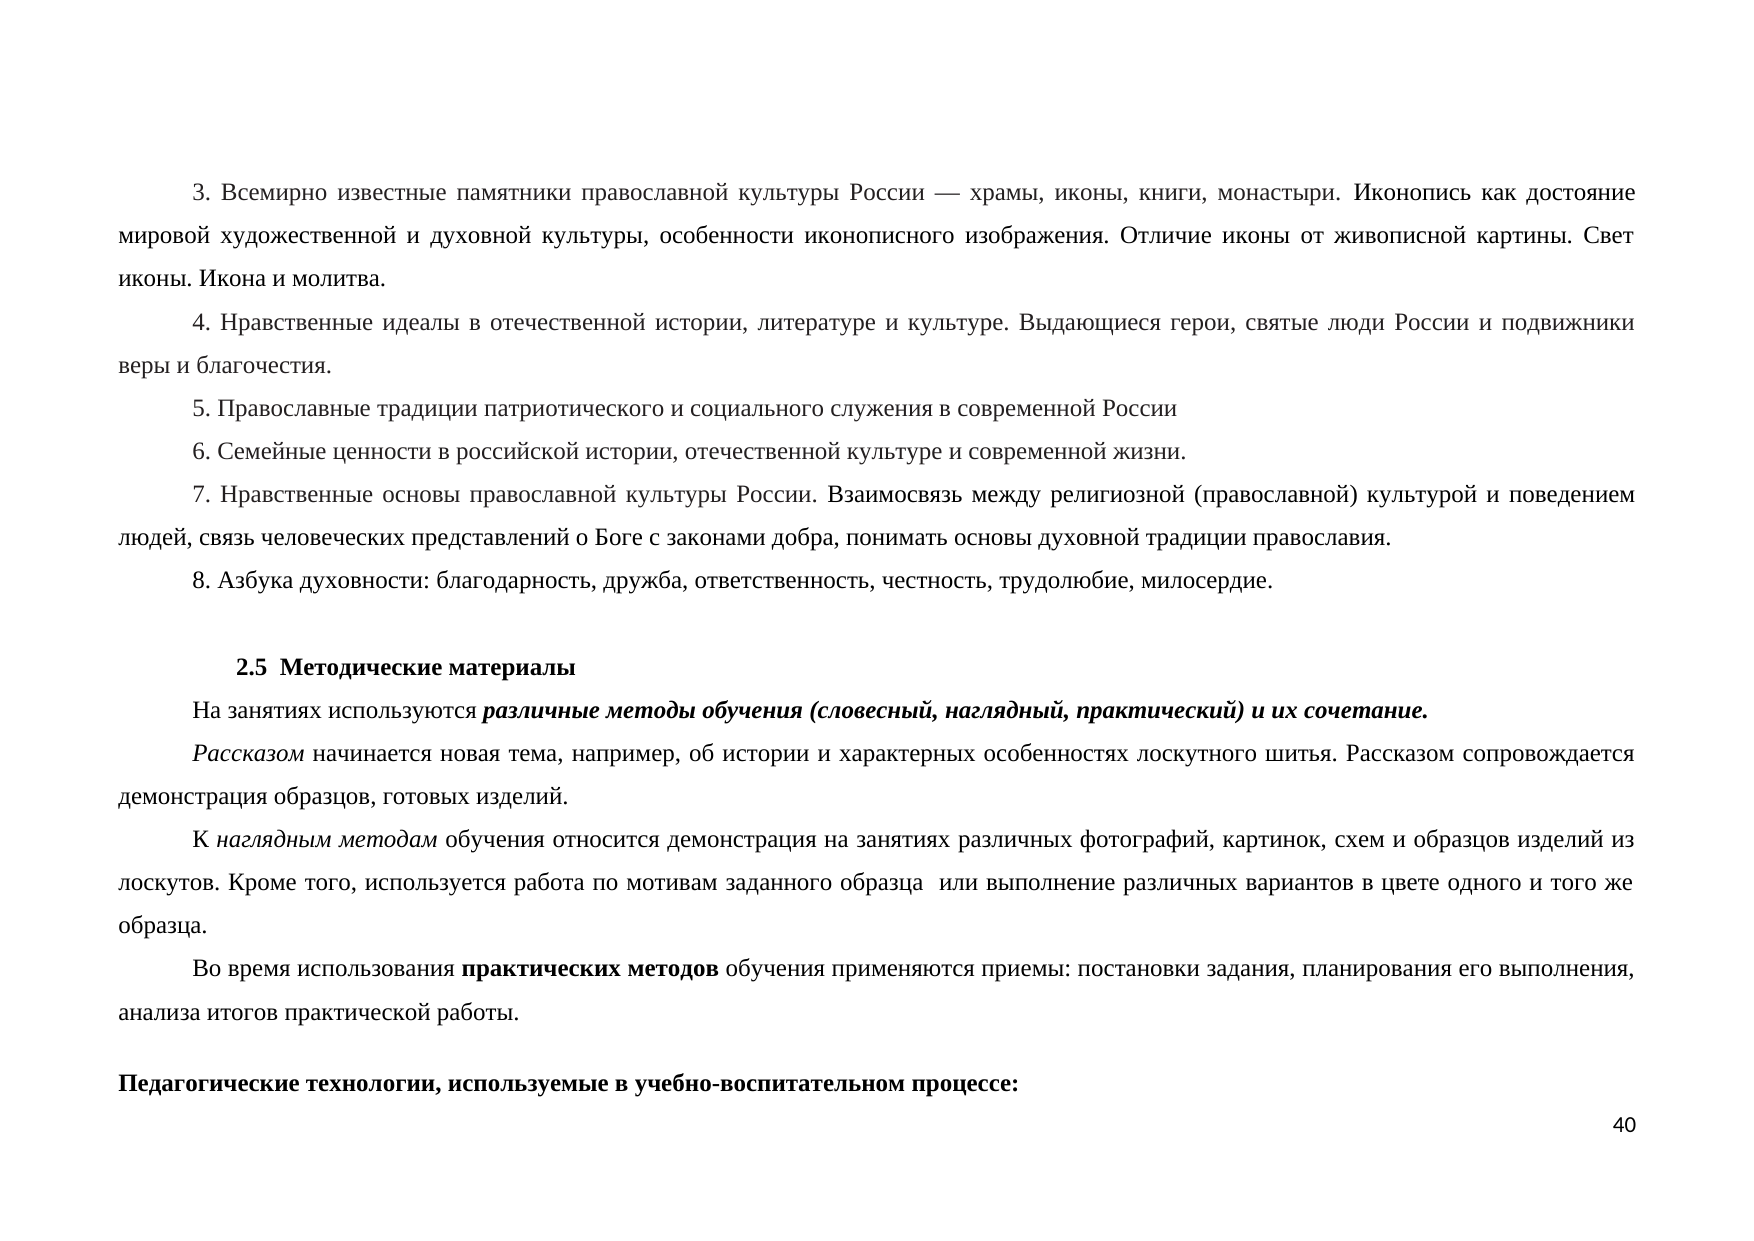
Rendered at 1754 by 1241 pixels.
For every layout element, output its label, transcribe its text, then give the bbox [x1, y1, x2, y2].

text 7. Нравственные основы православной культуры России. Взаимосвязь между религиозной (православной) культурой и поведением людей, связь человеческих представлений о Боге с законами добра, понимать основы духовной традиции православия. [118, 479, 1636, 551]
text Во время использования практических методов обучения применяются приемы: постановки задания, планирования его выполнения, анализа итогов практической работы. [118, 953, 1636, 1025]
text 3. Всемирно известные памятники православной культуры России — храмы, иконы, книги, монастыри. Иконопись как достояние мировой художественной и духовной культуры, особенности иконописного изображения. Отличие иконы от живописной картины. Свет иконы. Икона и молитва. [118, 177, 1636, 292]
text На занятиях используются различные методы обучения (словесный, наглядный, практический) и их сочетание. [118, 695, 1636, 723]
text 5. Православные традиции патриотического и социального служения в современной России [118, 393, 1636, 422]
text Педагогические технологии, используемые в учебно-воспитательном процессе: [118, 1068, 1636, 1097]
text К наглядным методам обучения относится демонстрация на занятиях различных фотографий, картинок, схем и образцов изделий из лоскутов. Кроме того, используется работа по мотивам заданного образца или выполнение различных вариантов в цвете одного и того же образца. [118, 824, 1636, 939]
text 8. Азбука духовности: благодарность, дружба, ответственность, честность, трудолюбие, милосердие. [118, 565, 1636, 594]
text 4. Нравственные идеалы в отечественной истории, литературе и культуре. Выдающиеся герои, святые люди России и подвижники веры и благочестия. [118, 307, 1636, 378]
text 6. Семейные ценности в российской истории, отечественной культуре и современной жизни. [118, 436, 1636, 465]
text Рассказом начинается новая тема, например, об истории и характерных особенностях лоскутного шитья. Рассказом сопровождается демонстрация образцов, готовых изделий. [118, 738, 1636, 810]
text 2.5 Методические материалы [118, 652, 1636, 680]
